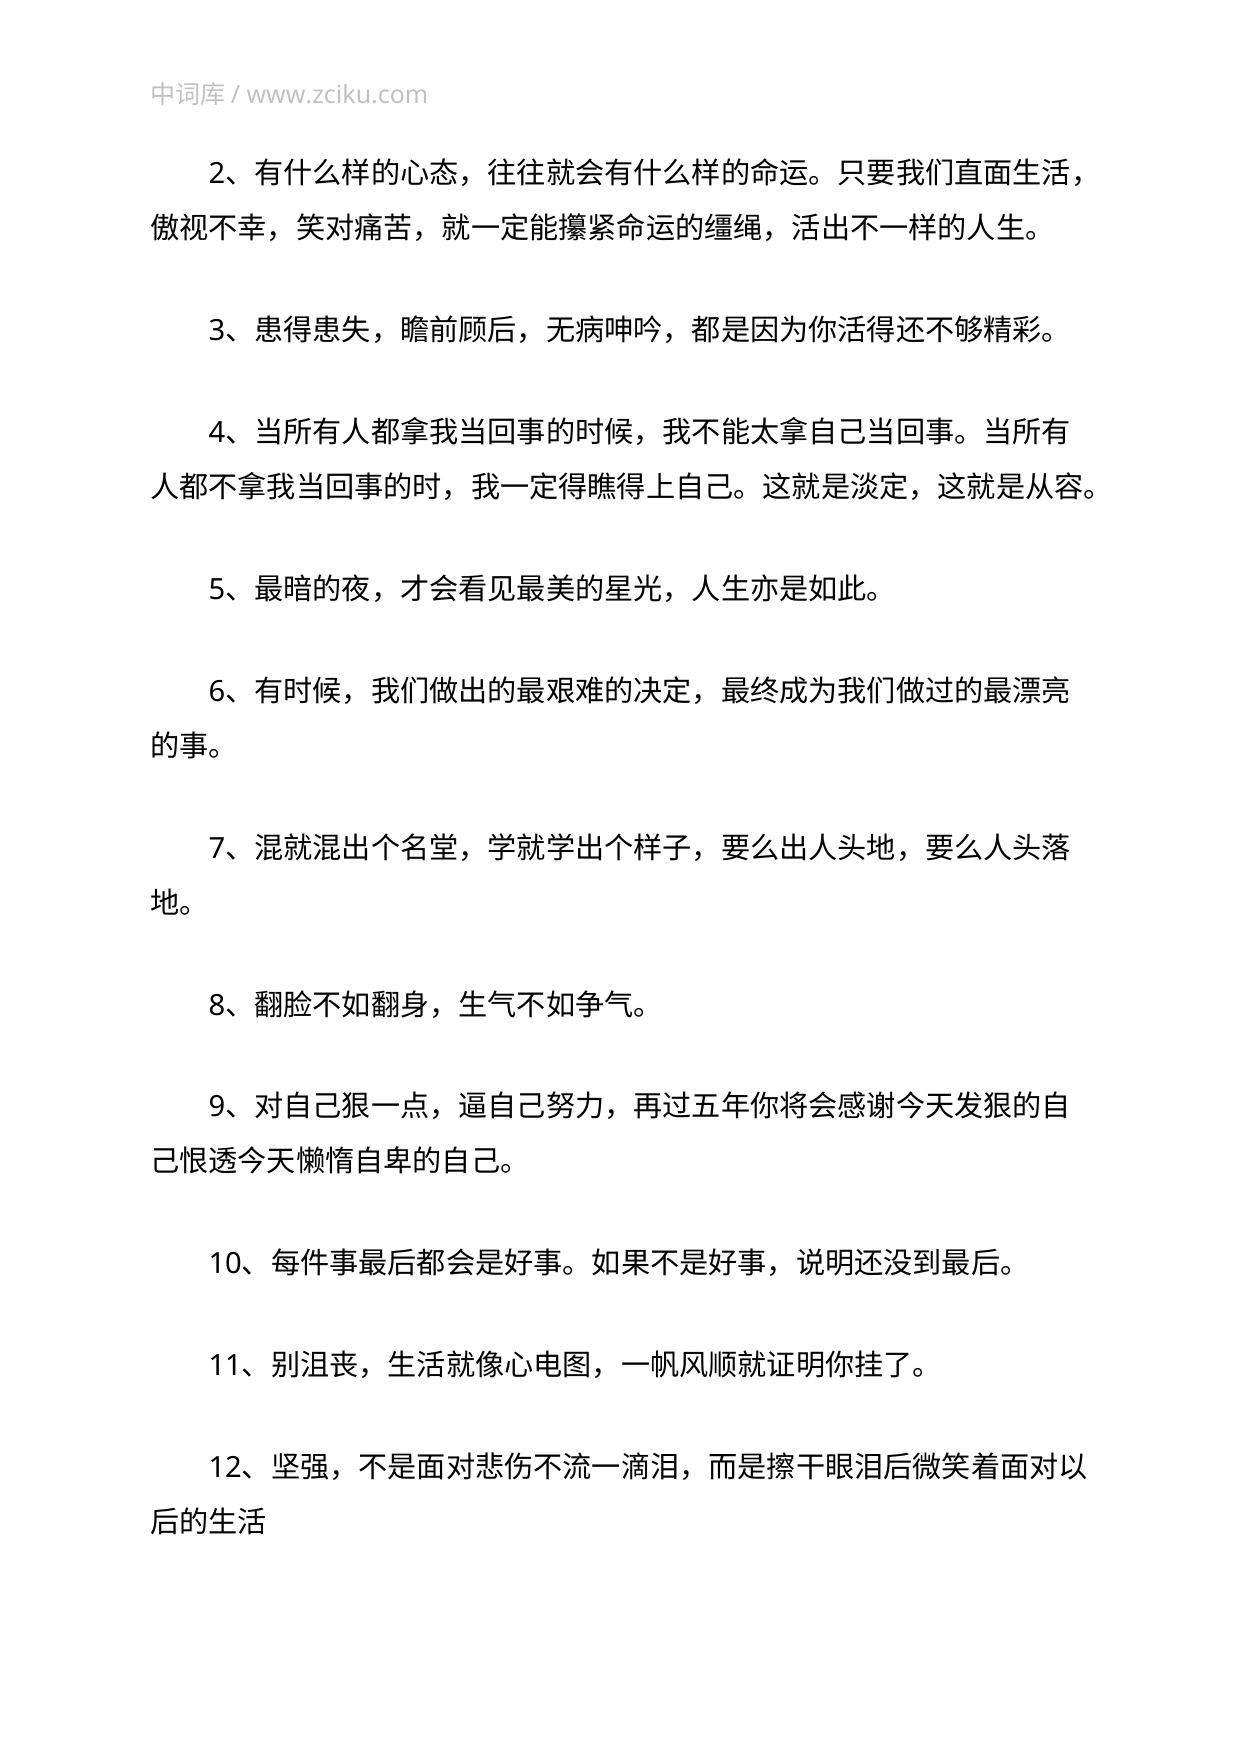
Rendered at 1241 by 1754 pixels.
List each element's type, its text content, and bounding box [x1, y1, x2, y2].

text 2、有什么样的心态，往往就会有什么样的命运。只要我们直面生活，傲视不幸，笑对痛苦，就一定能攥紧命运的缰绳，活出不一样的人生。 [150, 150, 1090, 247]
text 4、当所有人都拿我当回事的时候，我不能太拿自己当回事。当所有人都不拿我当回事的时，我一定得瞧得上自己。这就是淡定，这就是从容。 [150, 409, 1090, 506]
text 12、坚强，不是面对悲伤不流一滴泪，而是擦干眼泪后微笑着面对以后的生活 [150, 1444, 1090, 1541]
text 11、别沮丧，生活就像心电图，一帆风顺就证明你挂了。 [150, 1342, 1090, 1384]
text 9、对自己狠一点，逼自己努力，再过五年你将会感谢今天发狠的自己恨透今天懒惰自卑的自己。 [150, 1083, 1090, 1180]
text 7、混就混出个名堂，学就学出个样子，要么出人头地，要么人头落地。 [150, 824, 1090, 922]
text 10、每件事最后都会是好事。如果不是好事，说明还没到最后。 [150, 1240, 1090, 1282]
text 5、最暗的夜，才会看见最美的星光，人生亦是如此。 [150, 566, 1090, 608]
text 8、翻脸不如翻身，生气不如争气。 [150, 981, 1090, 1023]
text 6、有时候，我们做出的最艰难的决定，最终成为我们做过的最漂亮的事。 [150, 667, 1090, 765]
text 3、患得患失，瞻前顾后，无病呻吟，都是因为你活得还不够精彩。 [150, 307, 1090, 349]
